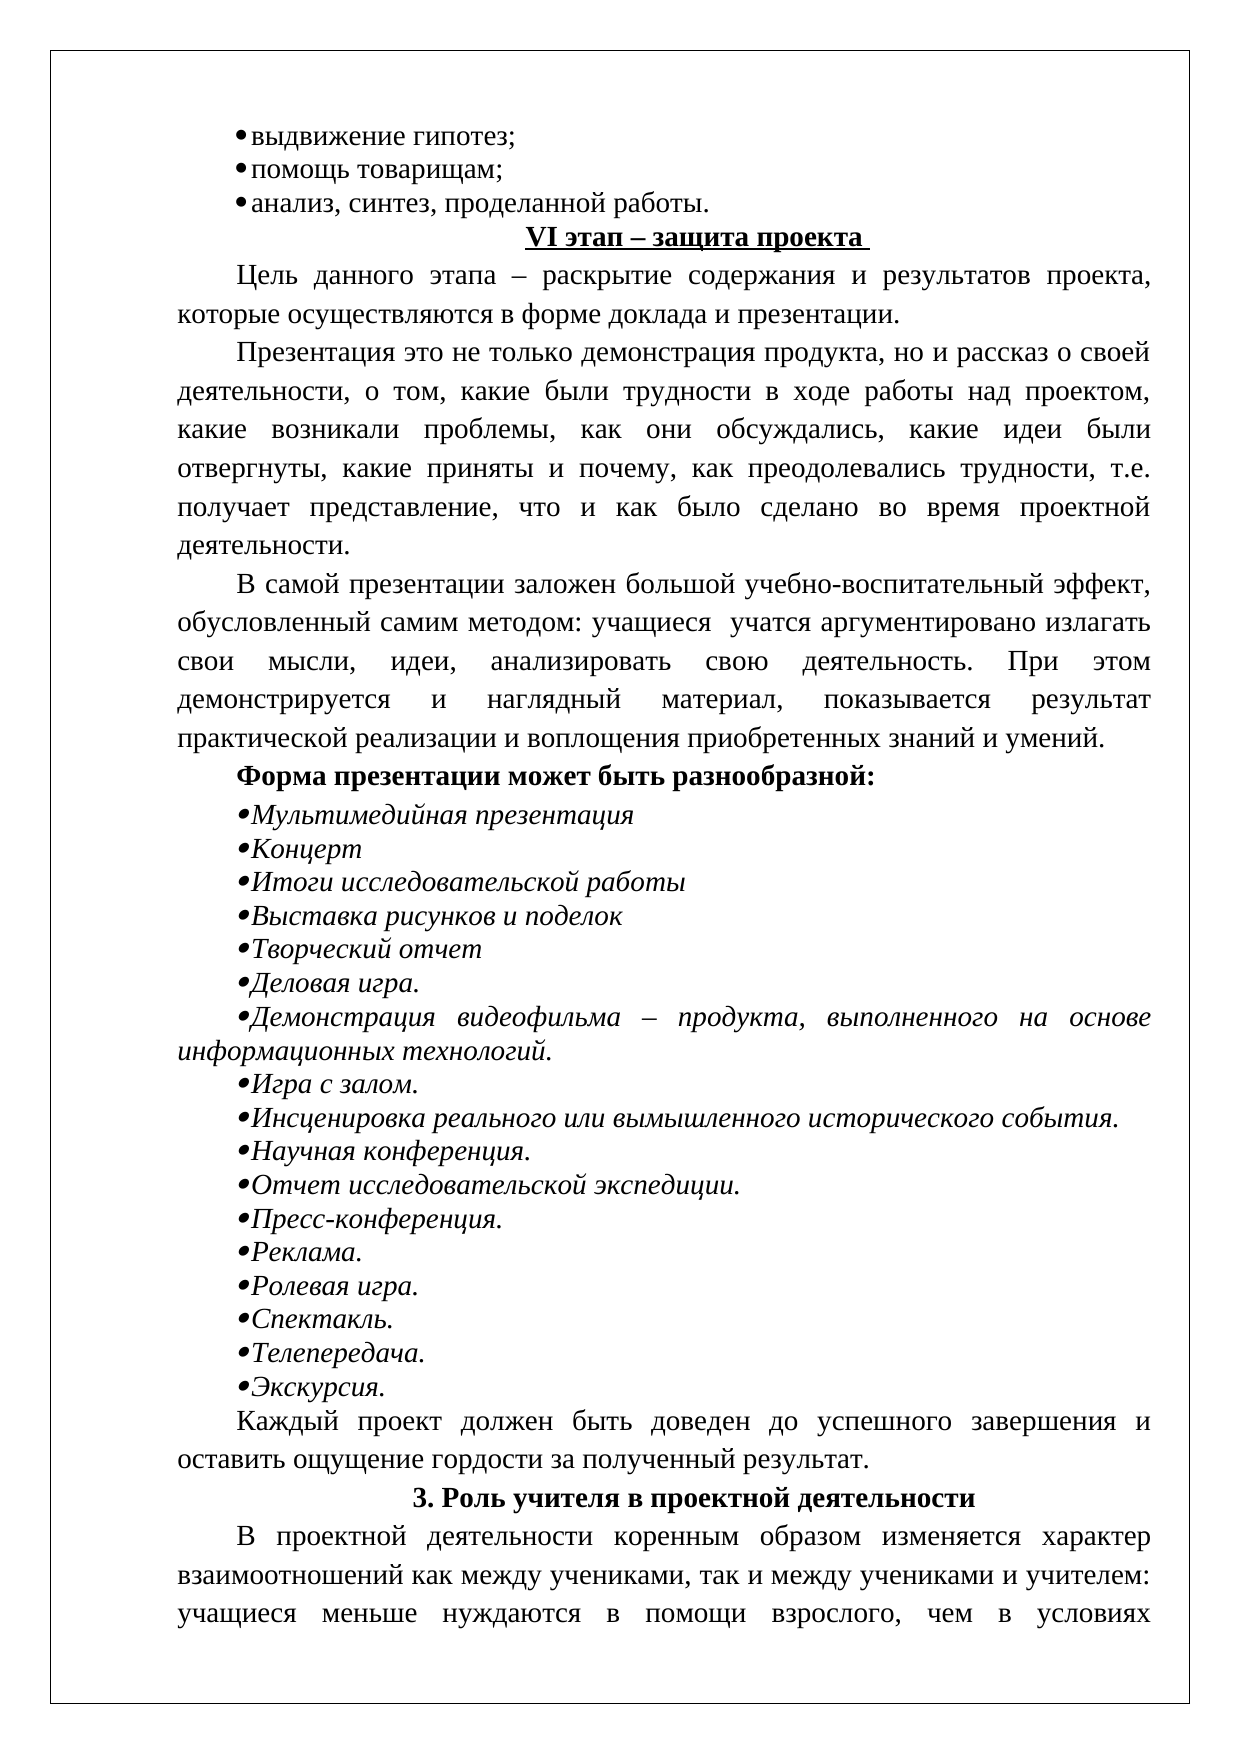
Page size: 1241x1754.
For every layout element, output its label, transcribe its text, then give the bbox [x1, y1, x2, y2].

list Пресс-конференция. [177, 1201, 1152, 1234]
text VI этап – защита проекта [177, 219, 1152, 252]
list Деловая игра. [177, 965, 1152, 999]
list Инсценировка реального или вымышленного исторического события. [177, 1100, 1152, 1133]
list Итоги исследовательской работы [177, 864, 1152, 898]
list Экскурсия. [177, 1369, 1152, 1403]
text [177, 1518, 1152, 1629]
list Концерт [177, 831, 1152, 864]
list Игра с залом. [177, 1066, 1152, 1100]
list помощь товарищам; [177, 152, 1152, 185]
text Цель данного этапа – раскрытие содержания и результатов проекта, которые осуществляются в форме доклада и презентации. [177, 257, 1152, 329]
text В самой презентации заложен большой учебно-воспитательный эффект, обусловленный самим методом: учащиеся учатся аргументировано излагать свои мысли, идеи, анализировать свою деятельность. При этом демонстрируется и наглядный материал, показывается результат практической реализации и воплощения приобретенных знаний и умений. [177, 566, 1152, 753]
list Демонстрация видеофильма – продукта, выполненного на основе информационных технологий. [177, 999, 1152, 1066]
list Спектакль. [177, 1302, 1152, 1335]
text Презентация это не только демонстрация продукта, но и рассказ о своей деятельности, о том, какие были трудности в ходе работы над проектом, какие возникали проблемы, как они обсуждались, какие идеи были отвергнуты, какие приняты и почему, как преодолевались трудности, т.е. получает представление, что и как было сделано во время проектной деятельности. [177, 334, 1152, 561]
list Реклама. [177, 1234, 1152, 1268]
list выдвижение гипотез; [177, 118, 1152, 152]
list Ролевая игра. [177, 1268, 1152, 1302]
text Каждый проект должен быть доведен до успешного завершения и оставить ощущение гордости за полученный результат. [177, 1403, 1152, 1475]
list Телепередача. [177, 1335, 1152, 1369]
list анализ, синтез, проделанной работы. [177, 185, 1152, 219]
text Форма презентации может быть разнообразной: [177, 758, 1152, 792]
list Мультимедийная презентация [177, 797, 1152, 831]
list Выставка рисунков и поделок [177, 898, 1152, 932]
list Отчет исследовательской экспедиции. [177, 1167, 1152, 1201]
list Научная конференция. [177, 1133, 1152, 1167]
text 3. Роль учителя в проектной деятельности [177, 1480, 1152, 1513]
list Творческий отчет [177, 932, 1152, 965]
